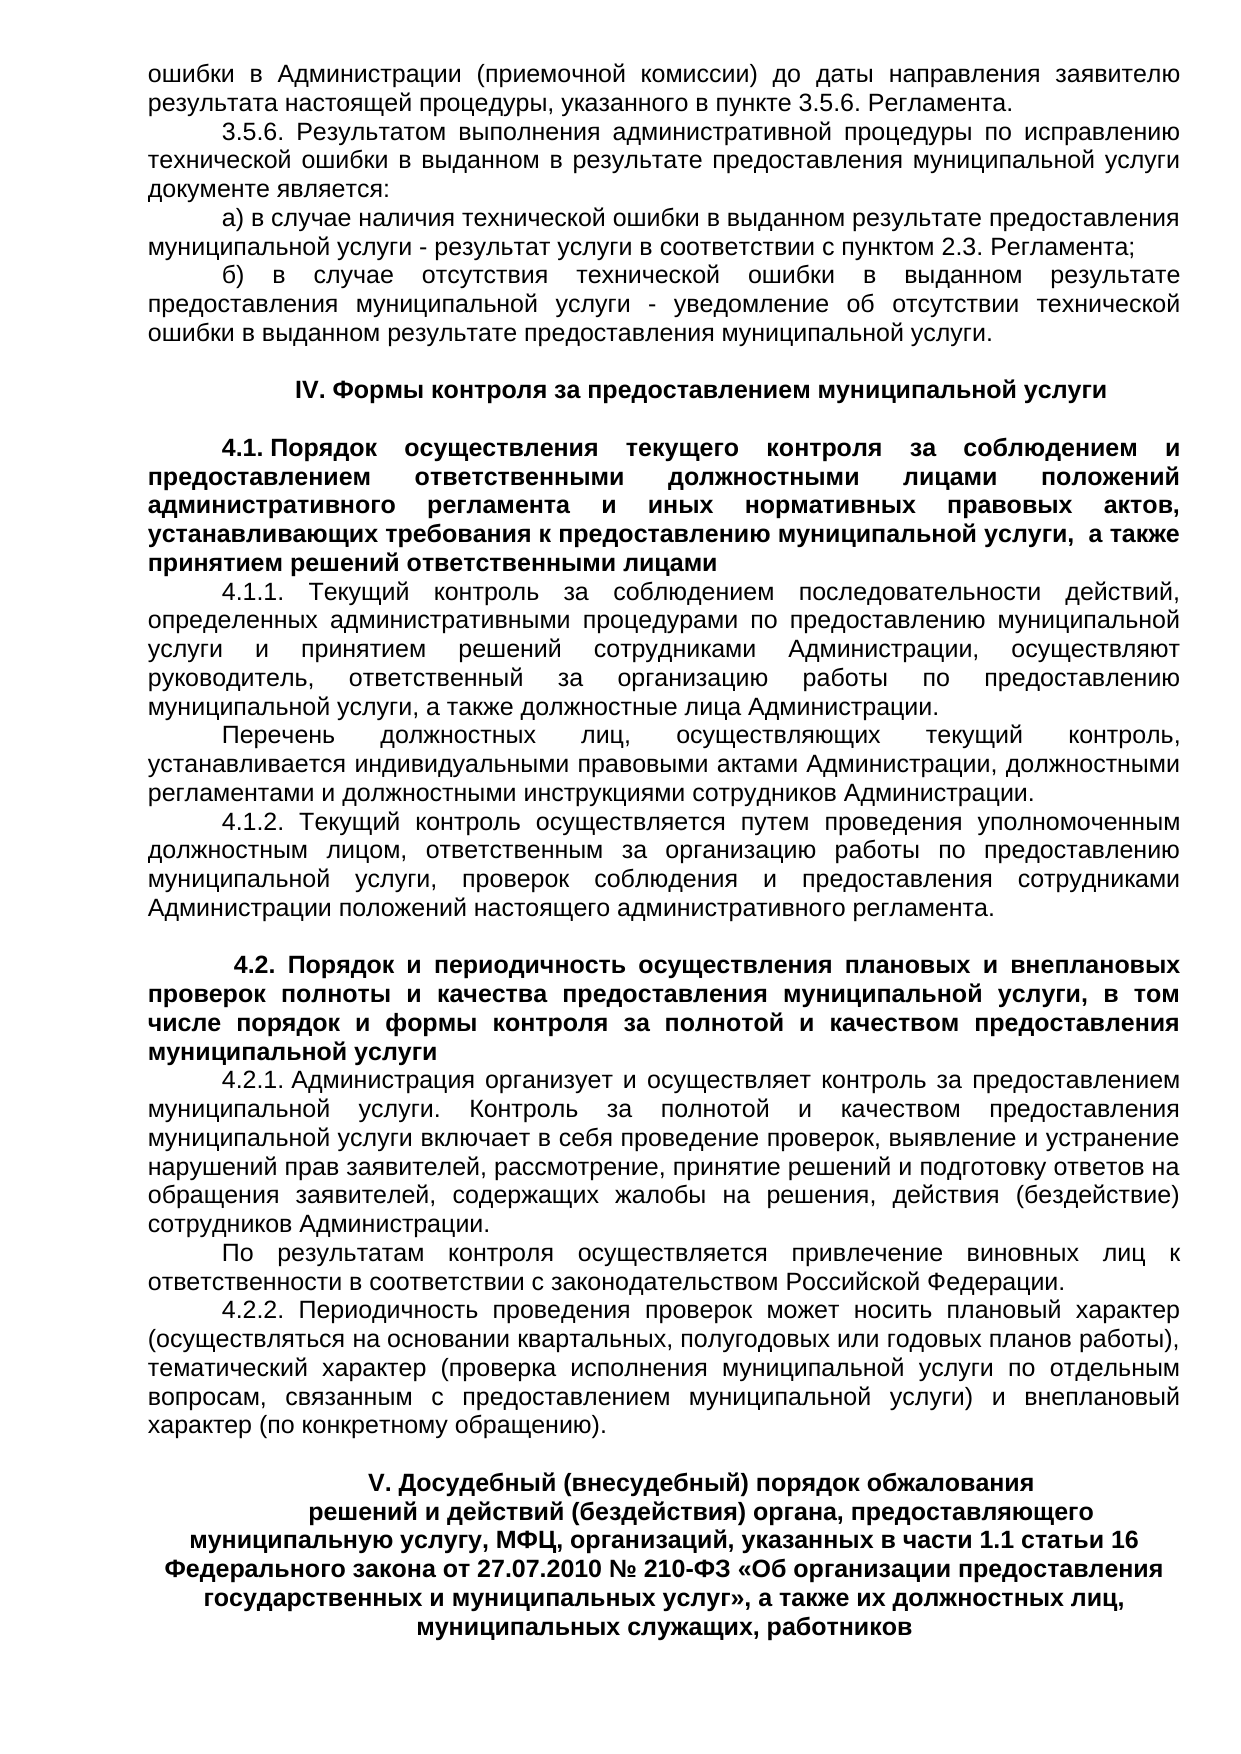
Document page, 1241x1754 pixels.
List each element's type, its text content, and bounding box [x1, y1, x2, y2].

text б) в случае отсутствия технической ошибки в выданном результате предоставления муниципальной услуги - уведомление об отсутствии технической ошибки в выданном результате предоставления муниципальной услуги. [148, 260, 1181, 347]
text 4.2.2. Периодичность проведения проверок может носить плановый характер (осуществляться на основании квартальных, полугодовых или годовых планов работы), тематический характер (проверка исполнения муниципальной услуги по отдельным вопросам, связанным с предоставлением муниципальной услуги) и внеплановый характер (по конкретному обращению). [148, 1295, 1181, 1439]
text V. Досудебный (внесудебный) порядок обжалования [148, 1468, 1181, 1497]
text а) в случае наличия технической ошибки в выданном результате предоставления муниципальной услуги - результат услуги в соответствии с пунктом 2.3. Регламента; [148, 203, 1181, 260]
text 4.2. Порядок и периодичность осуществления плановых и внеплановых проверок полноты и качества предоставления муниципальной услуги, в том числе порядок и формы контроля за полнотой и качеством предоставления муниципальной услуги [148, 950, 1181, 1065]
text 4.2.1. Администрация организует и осуществляет контроль за предоставлением муниципальной услуги. Контроль за полнотой и качеством предоставления муниципальной услуги включает в себя проведение проверок, выявление и устранение нарушений прав заявителей, рассмотрение, принятие решений и подготовку ответов на обращения заявителей, содержащих жалобы на решения, действия (бездействие) сотрудников Администрации. [148, 1065, 1181, 1238]
text 4.1.1. Текущий контроль за соблюдением последовательности действий, определенных административными процедурами по предоставлению муниципальной услуги и принятием решений сотрудниками Администрации, осуществляют руководитель, ответственный за организацию работы по предоставлению муниципальной услуги, а также должностные лица Администрации. [148, 577, 1181, 720]
text решений и действий (бездействия) органа, предоставляющего муниципальную услугу, МФЦ, организаций, указанных в части 1.1 статьи 16 Федерального закона от 27.07.2010 № 210-ФЗ «Об организации предоставления государственных и муниципальных услуг», а также их должностных лиц, муниципальных служащих, работников [148, 1497, 1181, 1640]
text 4.1. Порядок осуществления текущего контроля за соблюдением и предоставлением ответственными должностными лицами положений административного регламента и иных нормативных правовых актов, устанавливающих требования к предоставлению муниципальной услуги, а также принятием решений ответственными лицами [148, 433, 1181, 577]
text 4.1.2. Текущий контроль осуществляется путем проведения уполномоченным должностным лицом, ответственным за организацию работы по предоставлению муниципальной услуги, проверок соблюдения и предоставления сотрудниками Администрации положений настоящего административного регламента. [148, 807, 1181, 922]
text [148, 59, 1181, 117]
text IV. Формы контроля за предоставлением муниципальной услуги [148, 375, 1181, 404]
text По результатам контроля осуществляется привлечение виновных лиц к ответственности в соответствии с законодательством Российской Федерации. [148, 1238, 1181, 1295]
text 3.5.6. Результатом выполнения административной процедуры по исправлению технической ошибки в выданном в результате предоставления муниципальной услуги документе является: [148, 117, 1181, 203]
text Перечень должностных лиц, осуществляющих текущий контроль, устанавливается индивидуальными правовыми актами Администрации, должностными регламентами и должностными инструкциями сотрудников Администрации. [148, 720, 1181, 807]
